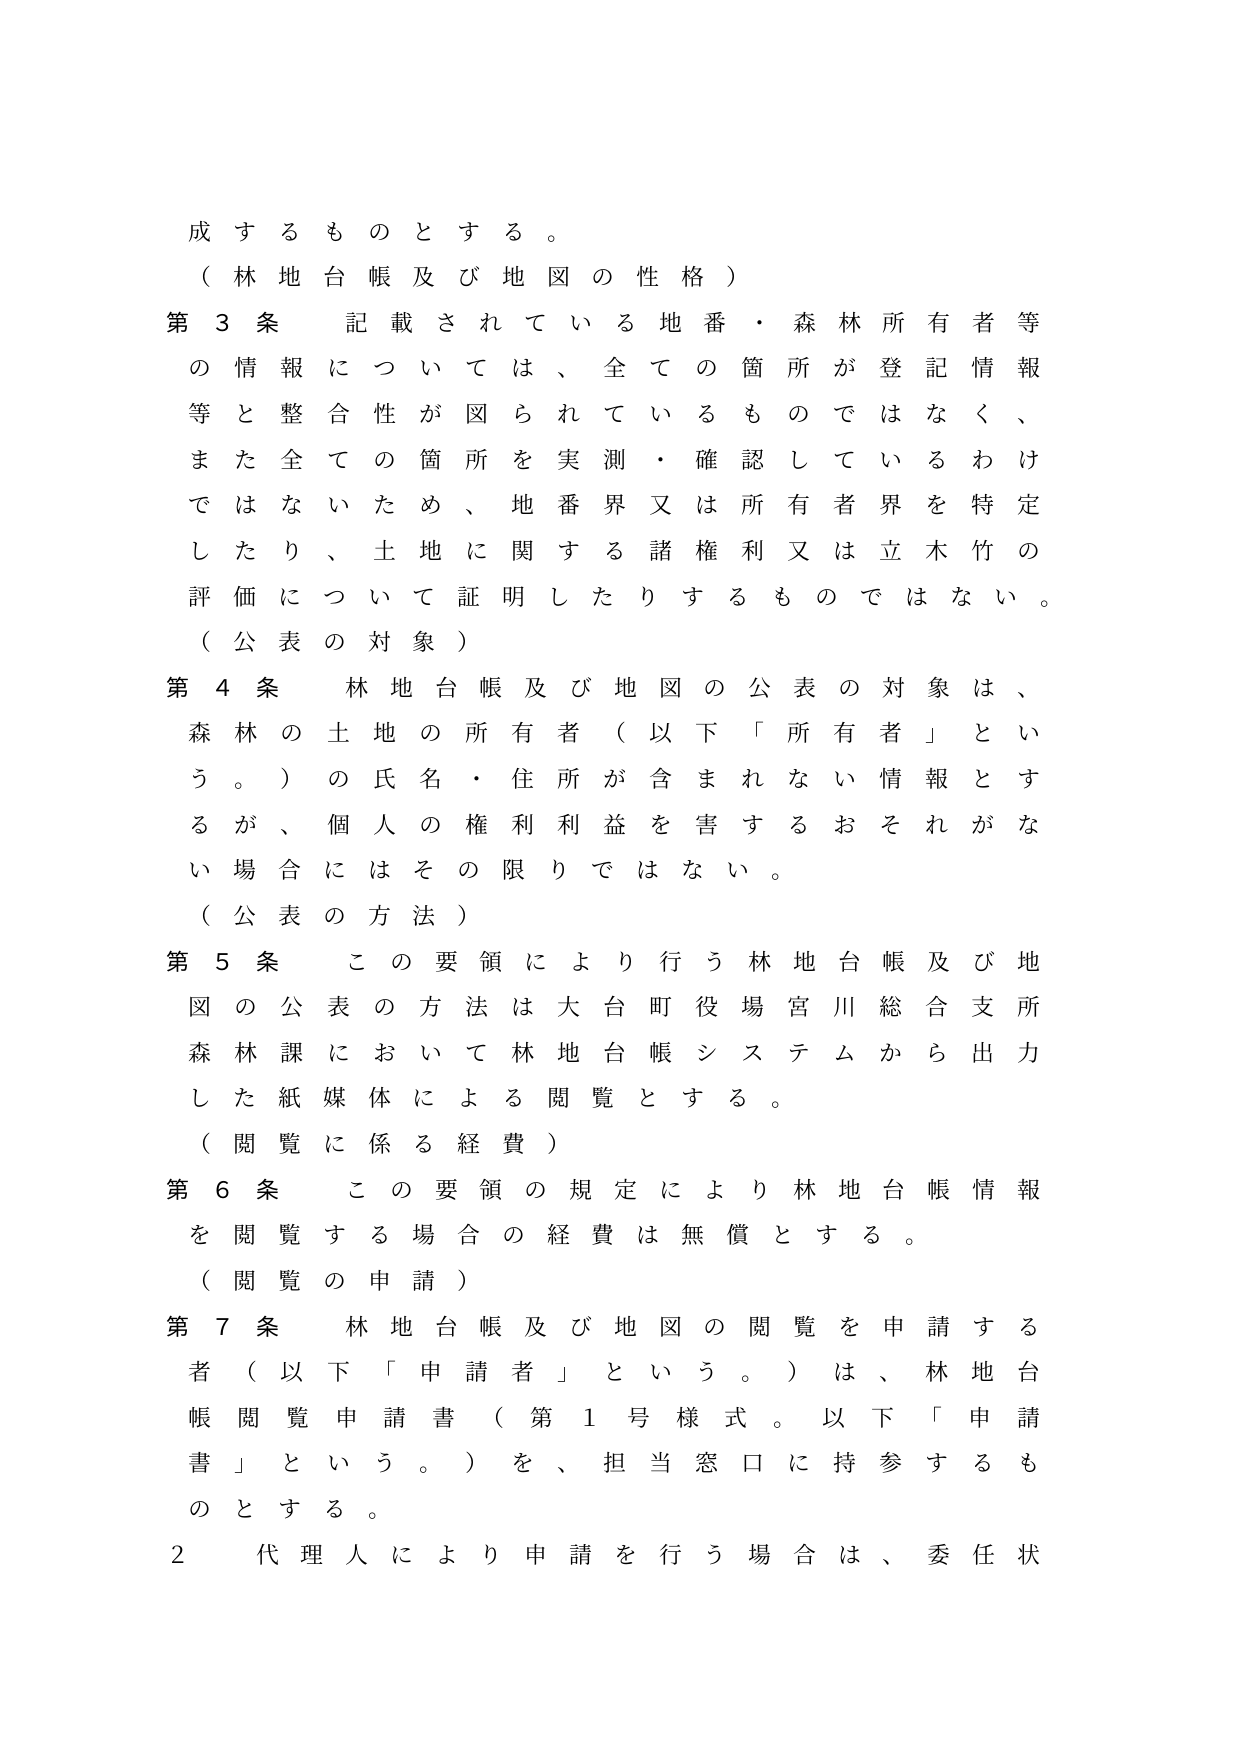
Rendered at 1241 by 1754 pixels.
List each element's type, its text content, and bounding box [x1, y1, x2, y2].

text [166, 1530, 1062, 1576]
text 第４条 林地台帳及び地図の公表の対象は、森林の土地の所有者（以下「所有者」という。）の氏名・住所が含まれない情報とするが、個人の権利利益を害するおそれがない場合にはその限りではない。 [166, 663, 1062, 892]
text （林地台帳及び地図の性格） [188, 253, 1062, 298]
text 第６条 この要領の規定により林地台帳情報を閲覧する場合の経費は無償とする。 [166, 1165, 1062, 1257]
text （公表の対象） [188, 618, 1062, 663]
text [166, 207, 1062, 253]
text （公表の方法） [188, 892, 1062, 937]
text （閲覧に係る経費） [188, 1120, 1062, 1165]
text 第５条 この要領により行う林地台帳及び地図の公表の方法は大台町役場宮川総合支所森林課において林地台帳システムから出力した紙媒体による閲覧とする。 [166, 937, 1062, 1120]
text 第３条 記載されている地番・森林所有者等の情報については、全ての箇所が登記情報等と整合性が図られているものではなく、また全ての箇所を実測・確認しているわけではないため、地番界又は所有者界を特定したり、土地に関する諸権利又は立木竹の評価について証明したりするものではない。 [166, 298, 1062, 618]
text 第７条 林地台帳及び地図の閲覧を申請する者（以下「申請者」という。）は、林地台帳閲覧申請書（第１号様式。以下「申請書」という。）を、担当窓口に持参するものとする。 [166, 1302, 1062, 1530]
text （閲覧の申請） [188, 1257, 1062, 1302]
